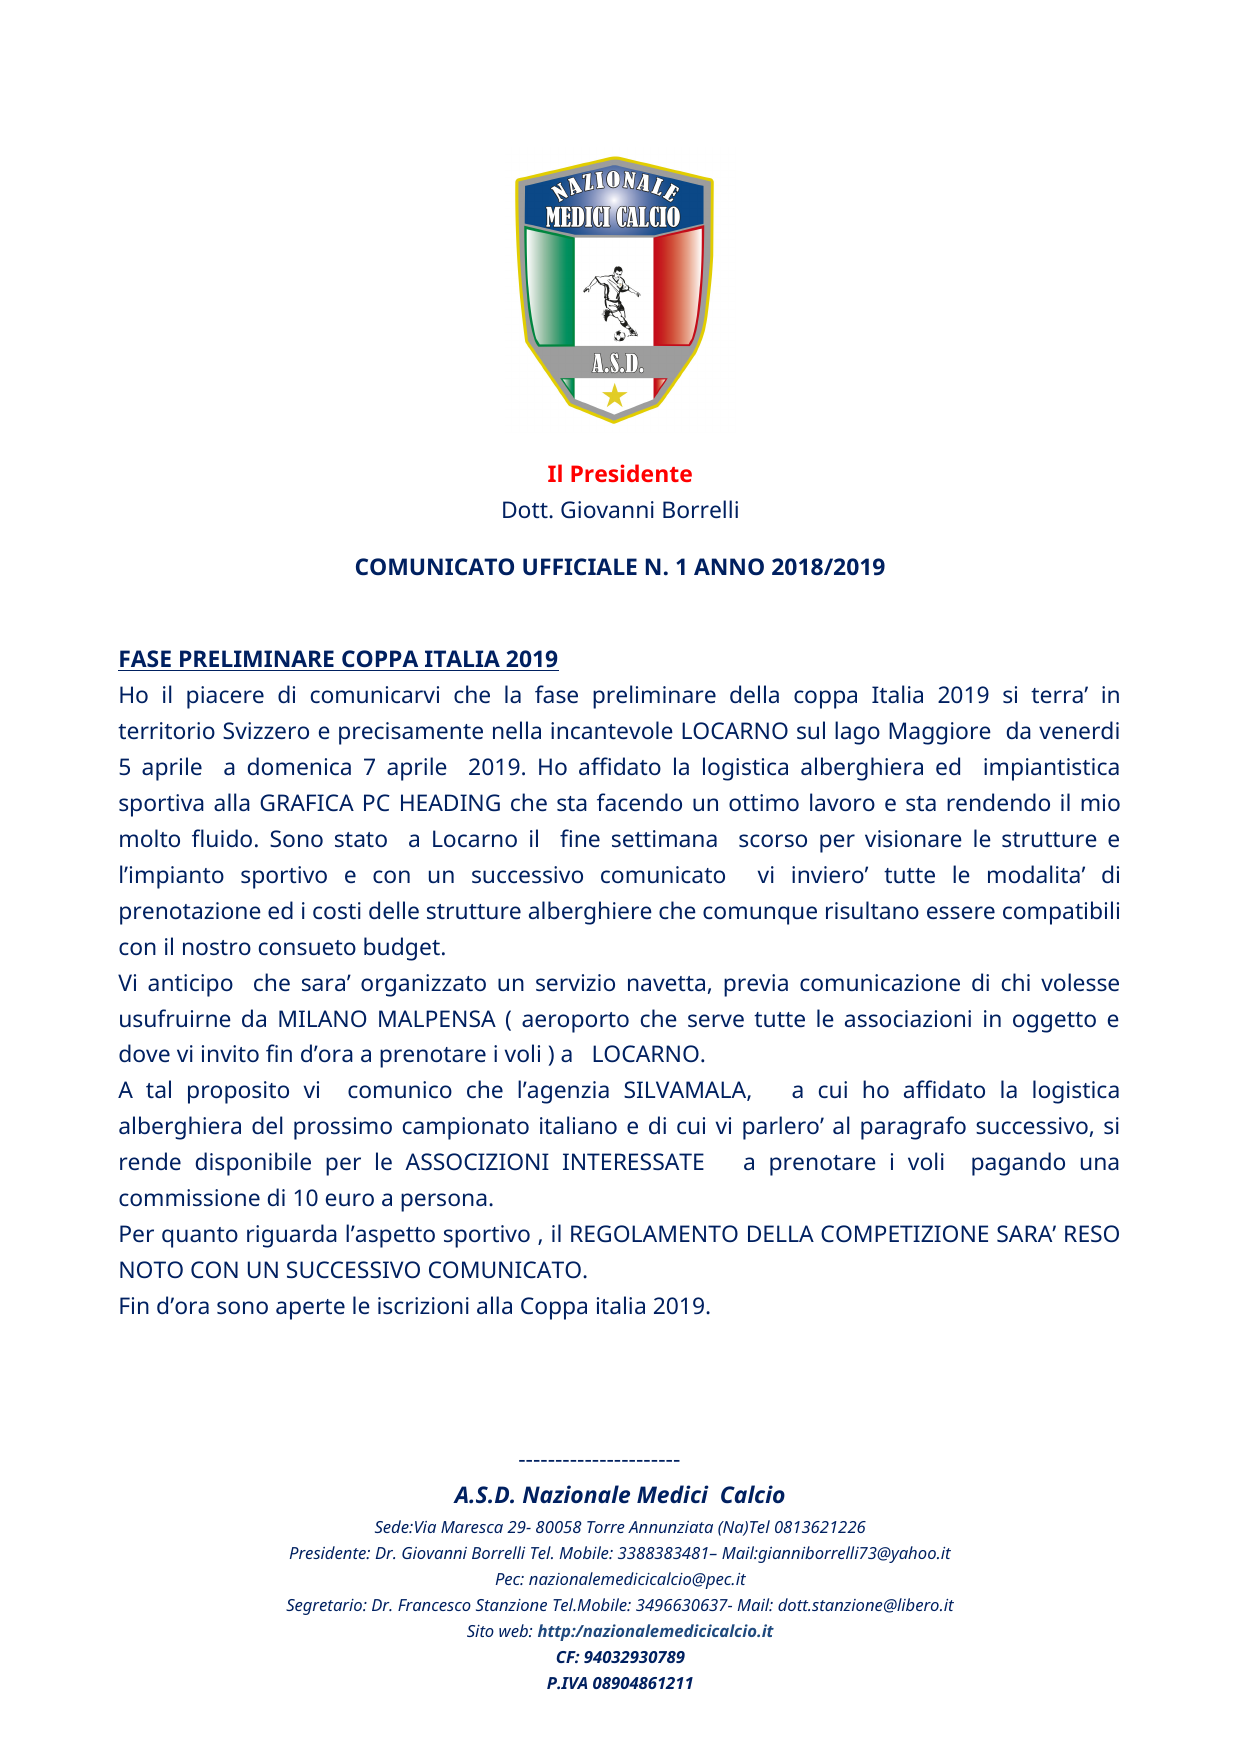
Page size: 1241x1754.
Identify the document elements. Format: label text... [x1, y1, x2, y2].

text FASE PRELIMINARE COPPA ITALIA 2019 [118, 643, 1122, 674]
text Vi anticipo che sara’ organizzato un servizio navetta, previa comunicazione di chi volesse usufruirne da MILANO MALPENSA ( aeroporto che serve tutte le associazioni in oggetto e dove vi invito fin d’ora a prenotare i voli ) a LOCARNO. [118, 967, 1122, 1070]
text Il Presidente [118, 458, 1122, 489]
text Per quanto riguarda l’aspetto sportivo , il REGOLAMENTO DELLA COMPETIZIONE SARA’ RESO NOTO CON UN SUCCESSIVO COMUNICATO. [118, 1218, 1122, 1285]
text A tal proposito vi comunico che l’agenzia SILVAMALA, a cui ho affidato la logistica alberghiera del prossimo campionato italiano e di cui vi parlero’ al paragrafo successivo, si rende disponibile per le ASSOCIZIONI INTERESSATE a prenotare i voli pagando una commissione di 10 euro a persona. [118, 1074, 1122, 1213]
text P.IVA 08904861211 [118, 1671, 1122, 1694]
text Sito web: http:/nazionalemedicicalcio.it [118, 1619, 1122, 1642]
text Presidente: Dr. Giovanni Borrelli Tel. Mobile: 3388383481– Mail:gianniborrelli73@yahoo.it [118, 1541, 1122, 1564]
text COMUNICATO UFFICIALE N. 1 ANNO 2018/2019 [118, 550, 1122, 582]
text CF: 94032930789 [118, 1645, 1122, 1668]
text Dott. Giovanni Borrelli [118, 494, 1122, 525]
text Sede:Via Maresca 29- 80058 Torre Annunziata (Na)Tel 0813621226 [118, 1515, 1122, 1538]
text ---------------------- [118, 1443, 1122, 1474]
text Pec: nazionalemedicicalcio@pec.it [118, 1567, 1122, 1590]
picture [504, 147, 736, 433]
text Fin d’ora sono aperte le iscrizioni alla Coppa italia 2019. [118, 1290, 1122, 1321]
text A.S.D. Nazionale Medici Calcio [118, 1479, 1122, 1511]
text Segretario: Dr. Francesco Stanzione Tel.Mobile: 3496630637- Mail: dott.stanzione@libero.it [118, 1593, 1122, 1616]
text Ho il piacere di comunicarvi che la fase preliminare della coppa Italia 2019 si terra’ in territorio Svizzero e precisamente nella incantevole LOCARNO sul lago Maggiore da venerdi 5 aprile a domenica 7 aprile 2019. Ho affidato la logistica alberghiera ed impiantistica sportiva alla GRAFICA PC HEADING che sta facendo un ottimo lavoro e sta rendendo il mio molto fluido. Sono stato a Locarno il fine settimana scorso per visionare le strutture e l’impianto sportivo e con un successivo comunicato vi inviero’ tutte le modalita’ di prenotazione ed i costi delle strutture alberghiere che comunque risultano essere compatibili con il nostro consueto budget. [118, 679, 1122, 962]
